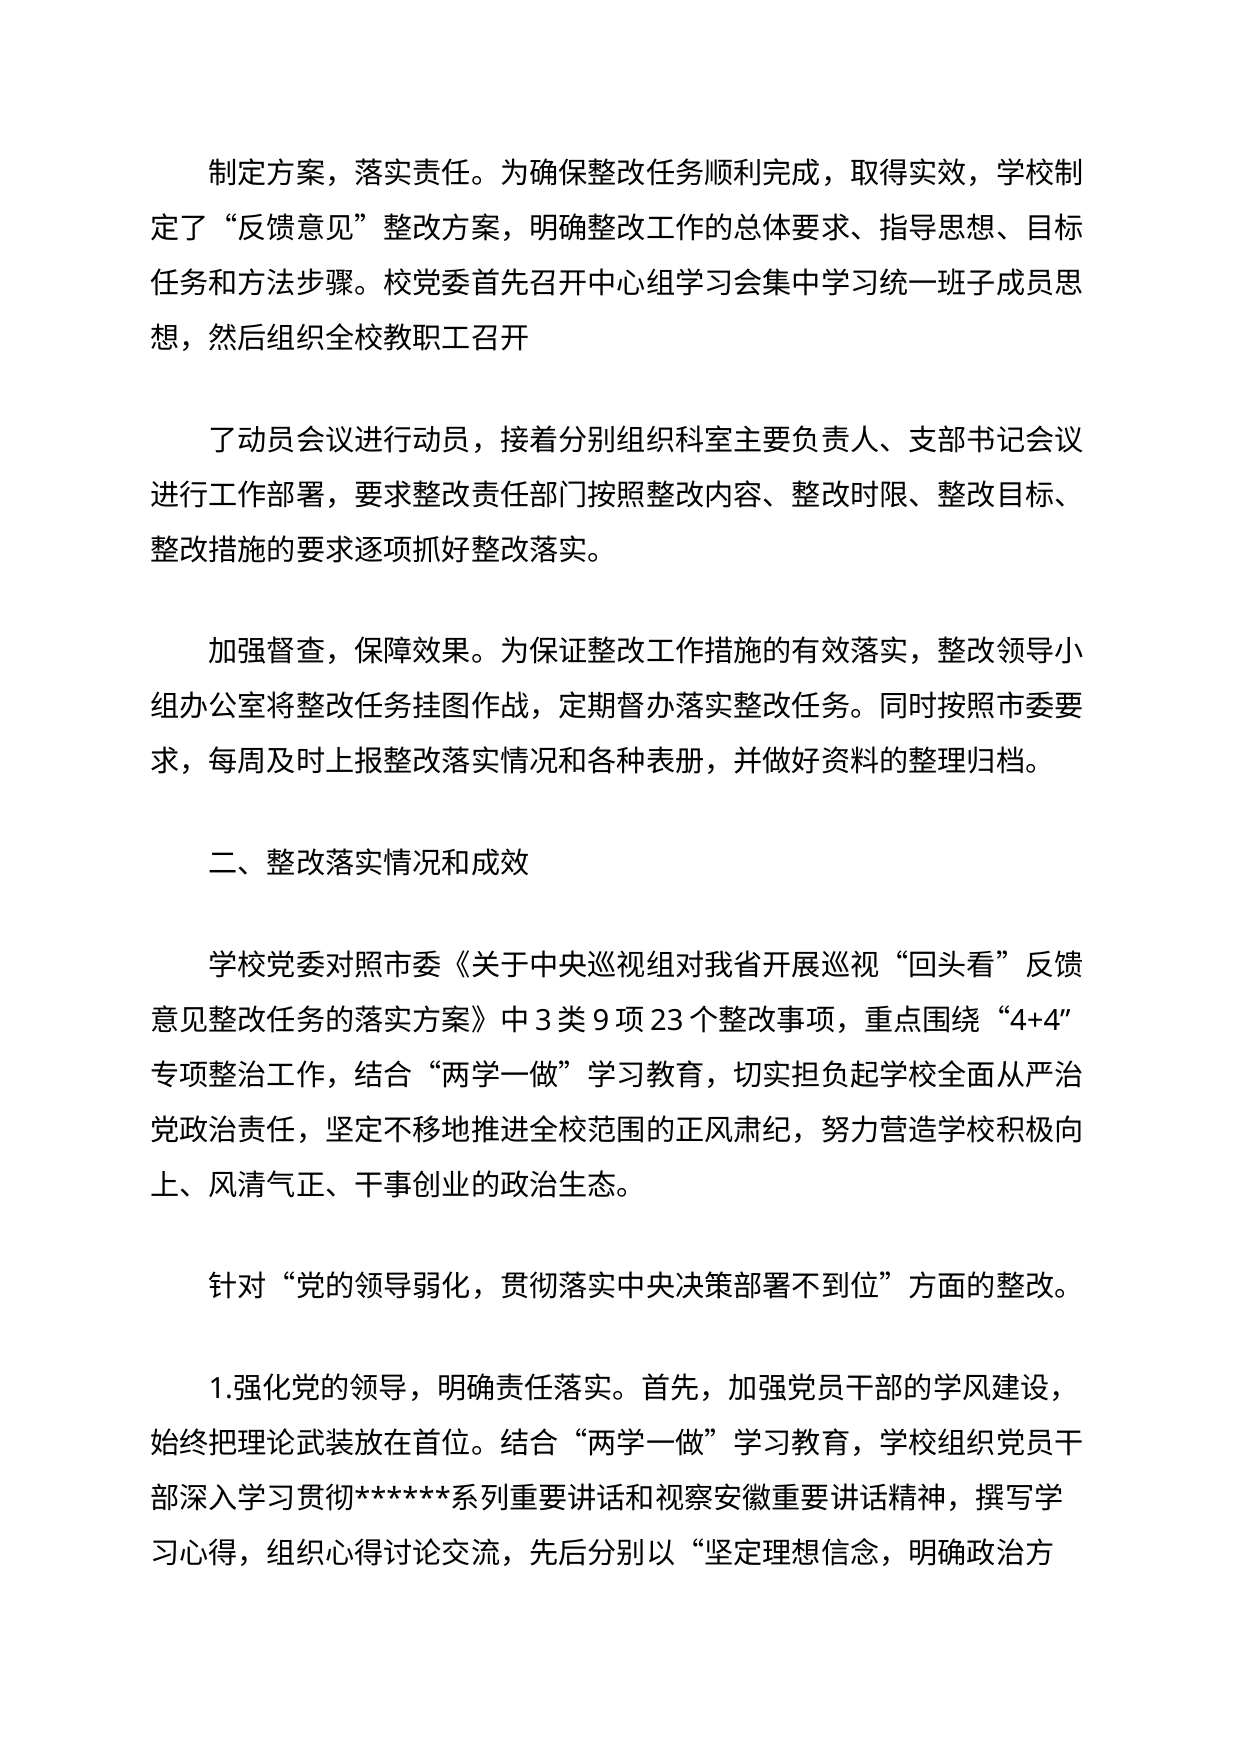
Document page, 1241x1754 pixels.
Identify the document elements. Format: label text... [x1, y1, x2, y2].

text 了动员会议进行动员，接着分别组织科室主要负责人、支部书记会议进行工作部署，要求整改责任部门按照整改内容、整改时限、整改目标、整改措施的要求逐项抓好整改落实。 [150, 416, 1090, 568]
text 制定方案，落实责任。为确保整改任务顺利完成，取得实效，学校制定了“反馈意见”整改方案，明确整改工作的总体要求、指导思想、目标任务和方法步骤。校党委首先召开中心组学习会集中学习统一班子成员思想，然后组织全校教职工召开 [150, 150, 1090, 357]
text 针对“党的领导弱化，贯彻落实中央决策部署不到位”方面的整改。 [150, 1263, 1090, 1305]
text 学校党委对照市委《关于中央巡视组对我省开展巡视“回头看”反馈意见整改任务的落实方案》中3类9项23个整改事项，重点围绕“4+4”专项整治工作，结合“两学一做”学习教育，切实担负起学校全面从严治党政治责任，坚定不移地推进全校范围的正风肃纪，努力营造学校积极向上、风清气正、干事创业的政治生态。 [150, 941, 1090, 1203]
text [150, 1364, 1090, 1572]
text 加强督查，保障效果。为保证整改工作措施的有效落实，整改领导小组办公室将整改任务挂图作战，定期督办落实整改任务。同时按照市委要求，每周及时上报整改落实情况和各种表册，并做好资料的整理归档。 [150, 628, 1090, 780]
text 二、整改落实情况和成效 [150, 839, 1090, 882]
